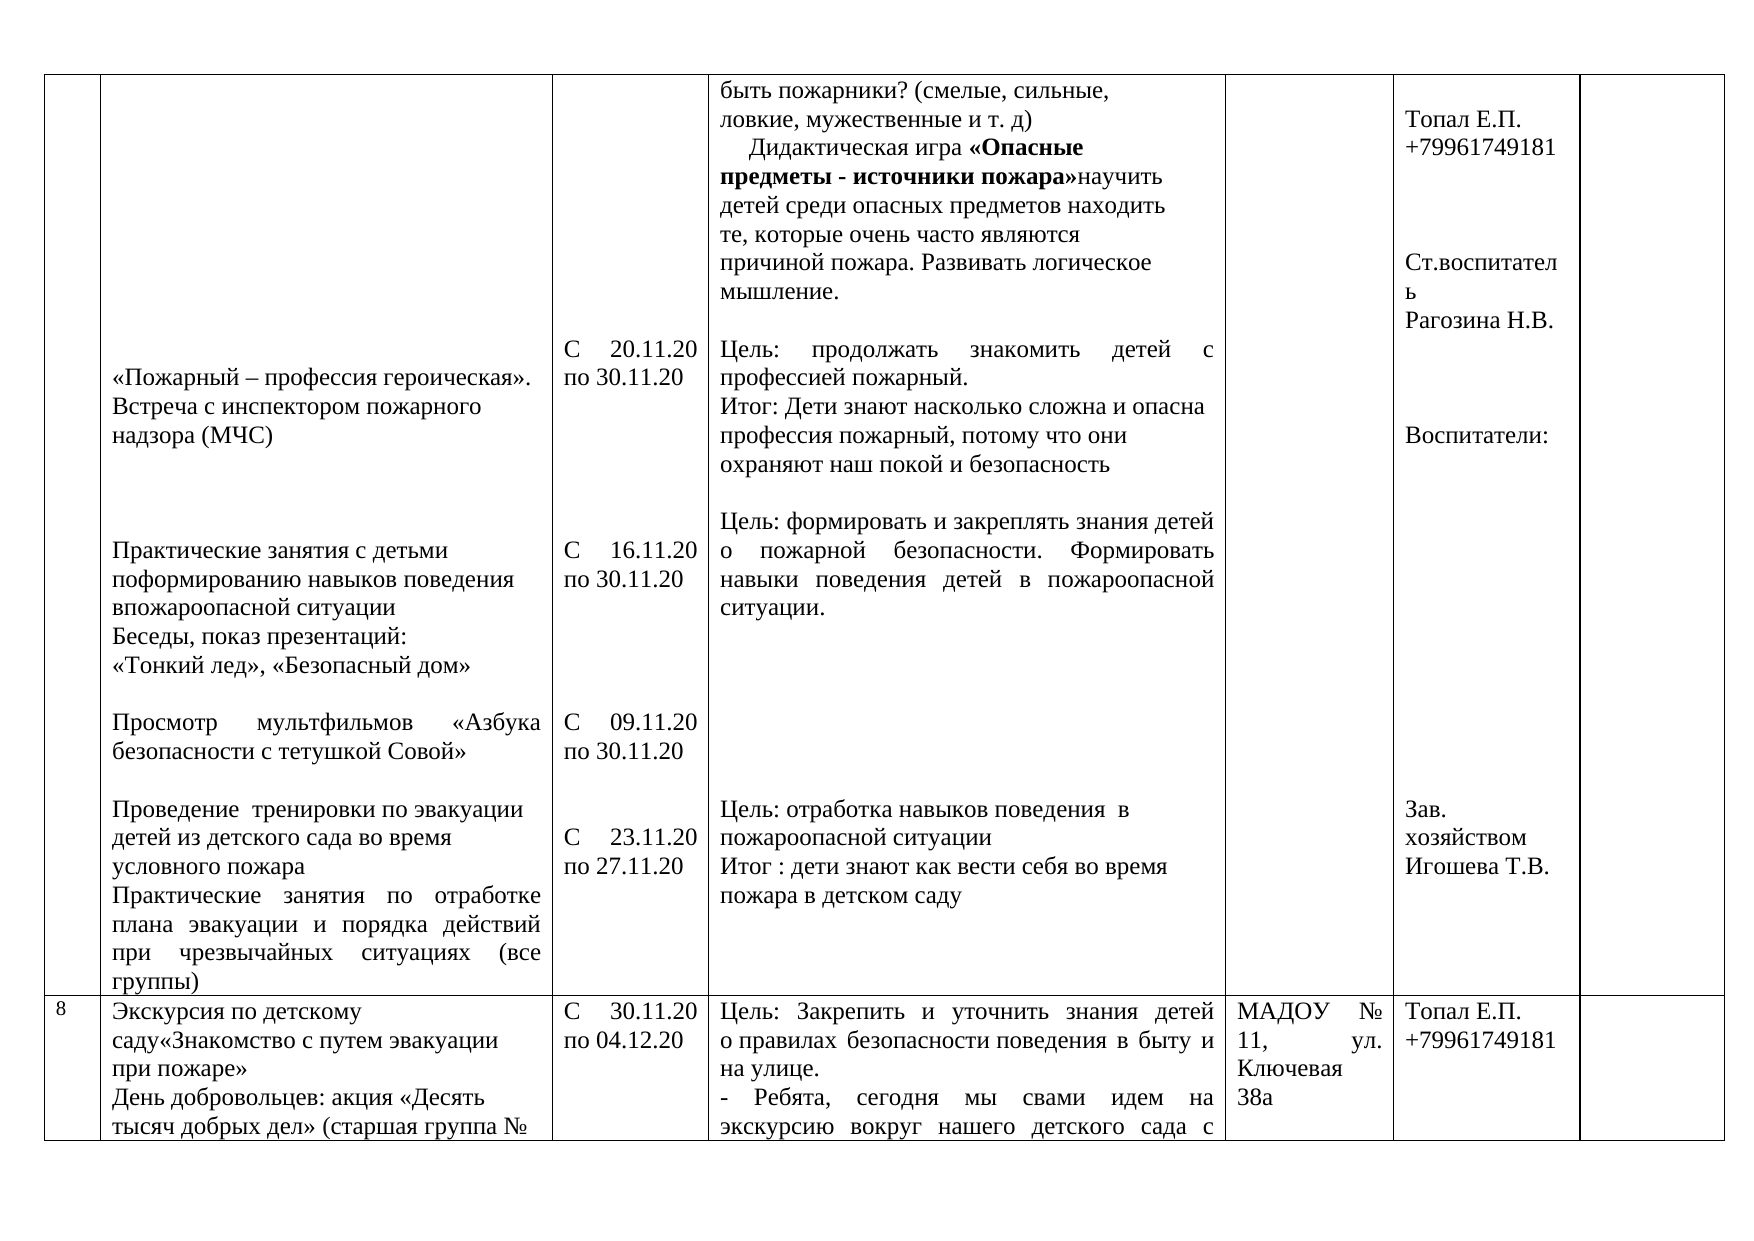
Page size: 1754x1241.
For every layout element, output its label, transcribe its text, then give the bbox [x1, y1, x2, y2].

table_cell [101, 996, 552, 1140]
table_cell [1581, 75, 1724, 995]
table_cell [1394, 996, 1579, 1140]
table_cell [1394, 75, 1579, 995]
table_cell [709, 996, 1225, 1140]
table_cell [1226, 996, 1393, 1140]
table_cell [1581, 996, 1724, 1140]
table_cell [553, 996, 708, 1140]
table_cell 7 [45, 75, 100, 995]
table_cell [553, 75, 708, 995]
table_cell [1226, 75, 1393, 995]
table_cell 8 [45, 996, 100, 1140]
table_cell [709, 75, 1225, 995]
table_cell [101, 75, 552, 995]
